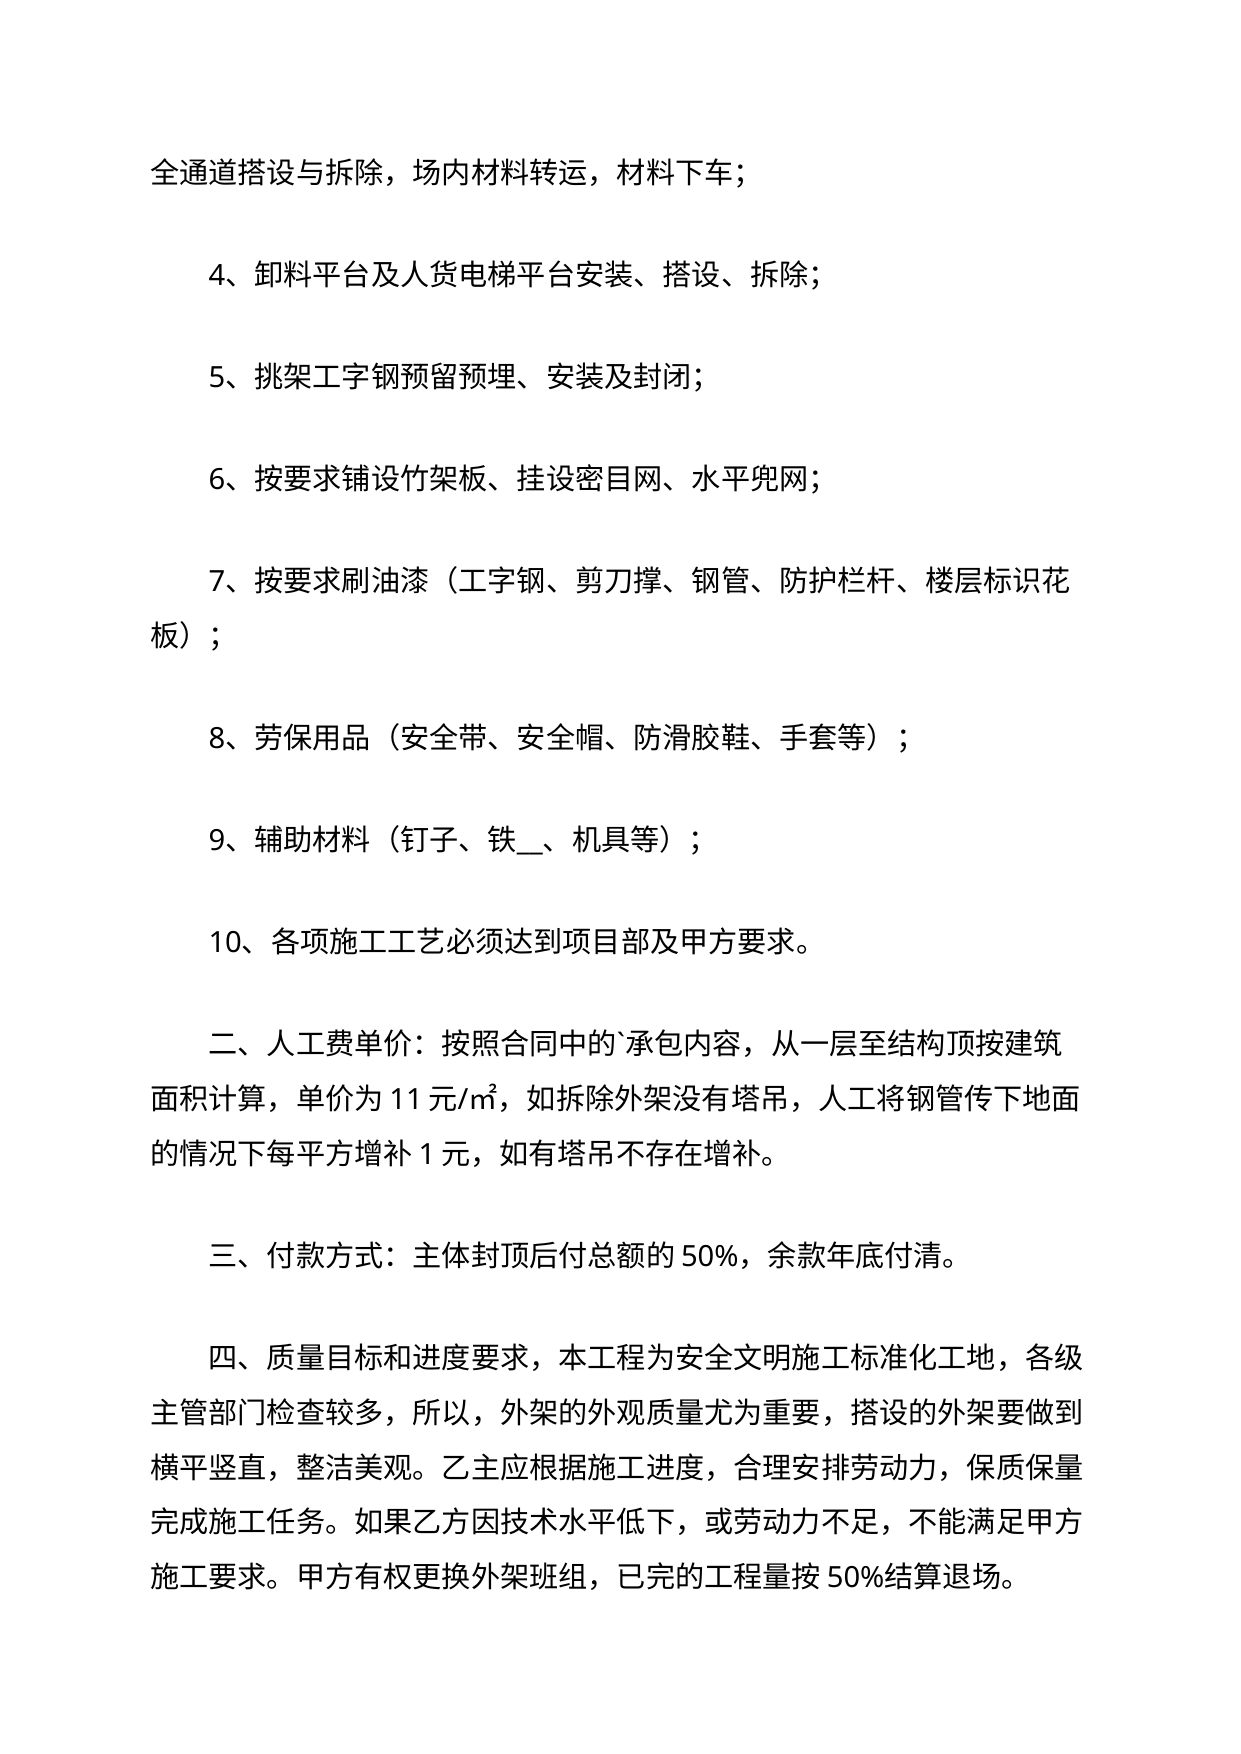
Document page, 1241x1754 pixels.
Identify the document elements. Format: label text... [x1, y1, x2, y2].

text 三、付款方式：主体封顶后付总额的50%，余款年底付清。 [150, 1232, 1090, 1275]
text 四、质量目标和进度要求，本工程为安全文明施工标准化工地，各级主管部门检查较多，所以，外架的外观质量尤为重要，搭设的外架要做到横平竖直，整洁美观。乙主应根据施工进度，合理安排劳动力，保质保量完成施工任务。如果乙方因技术水平低下，或劳动力不足，不能满足甲方施工要求。甲方有权更换外架班组，已完的工程量按50%结算退场。 [150, 1334, 1090, 1596]
text 10、各项施工工艺必须达到项目部及甲方要求。 [150, 918, 1090, 961]
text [150, 150, 1090, 192]
text 6、按要求铺设竹架板、挂设密目网、水平兜网； [150, 456, 1090, 498]
text 8、劳保用品（安全带、安全帽、防滑胶鞋、手套等）； [150, 714, 1090, 757]
text 二、人工费单价：按照合同中的`承包内容，从一层至结构顶按建筑面积计算，单价为11元/㎡，如拆除外架没有塔吊，人工将钢管传下地面的情况下每平方增补1元，如有塔吊不存在增补。 [150, 1020, 1090, 1173]
text 7、按要求刷油漆（工字钢、剪刀撑、钢管、防护栏杆、楼层标识花板）； [150, 558, 1090, 655]
text 9、辅助材料（钉子、铁__、机具等）； [150, 816, 1090, 859]
text 4、卸料平台及人货电梯平台安装、搭设、拆除； [150, 252, 1090, 294]
text 5、挑架工字钢预留预埋、安装及封闭； [150, 354, 1090, 396]
